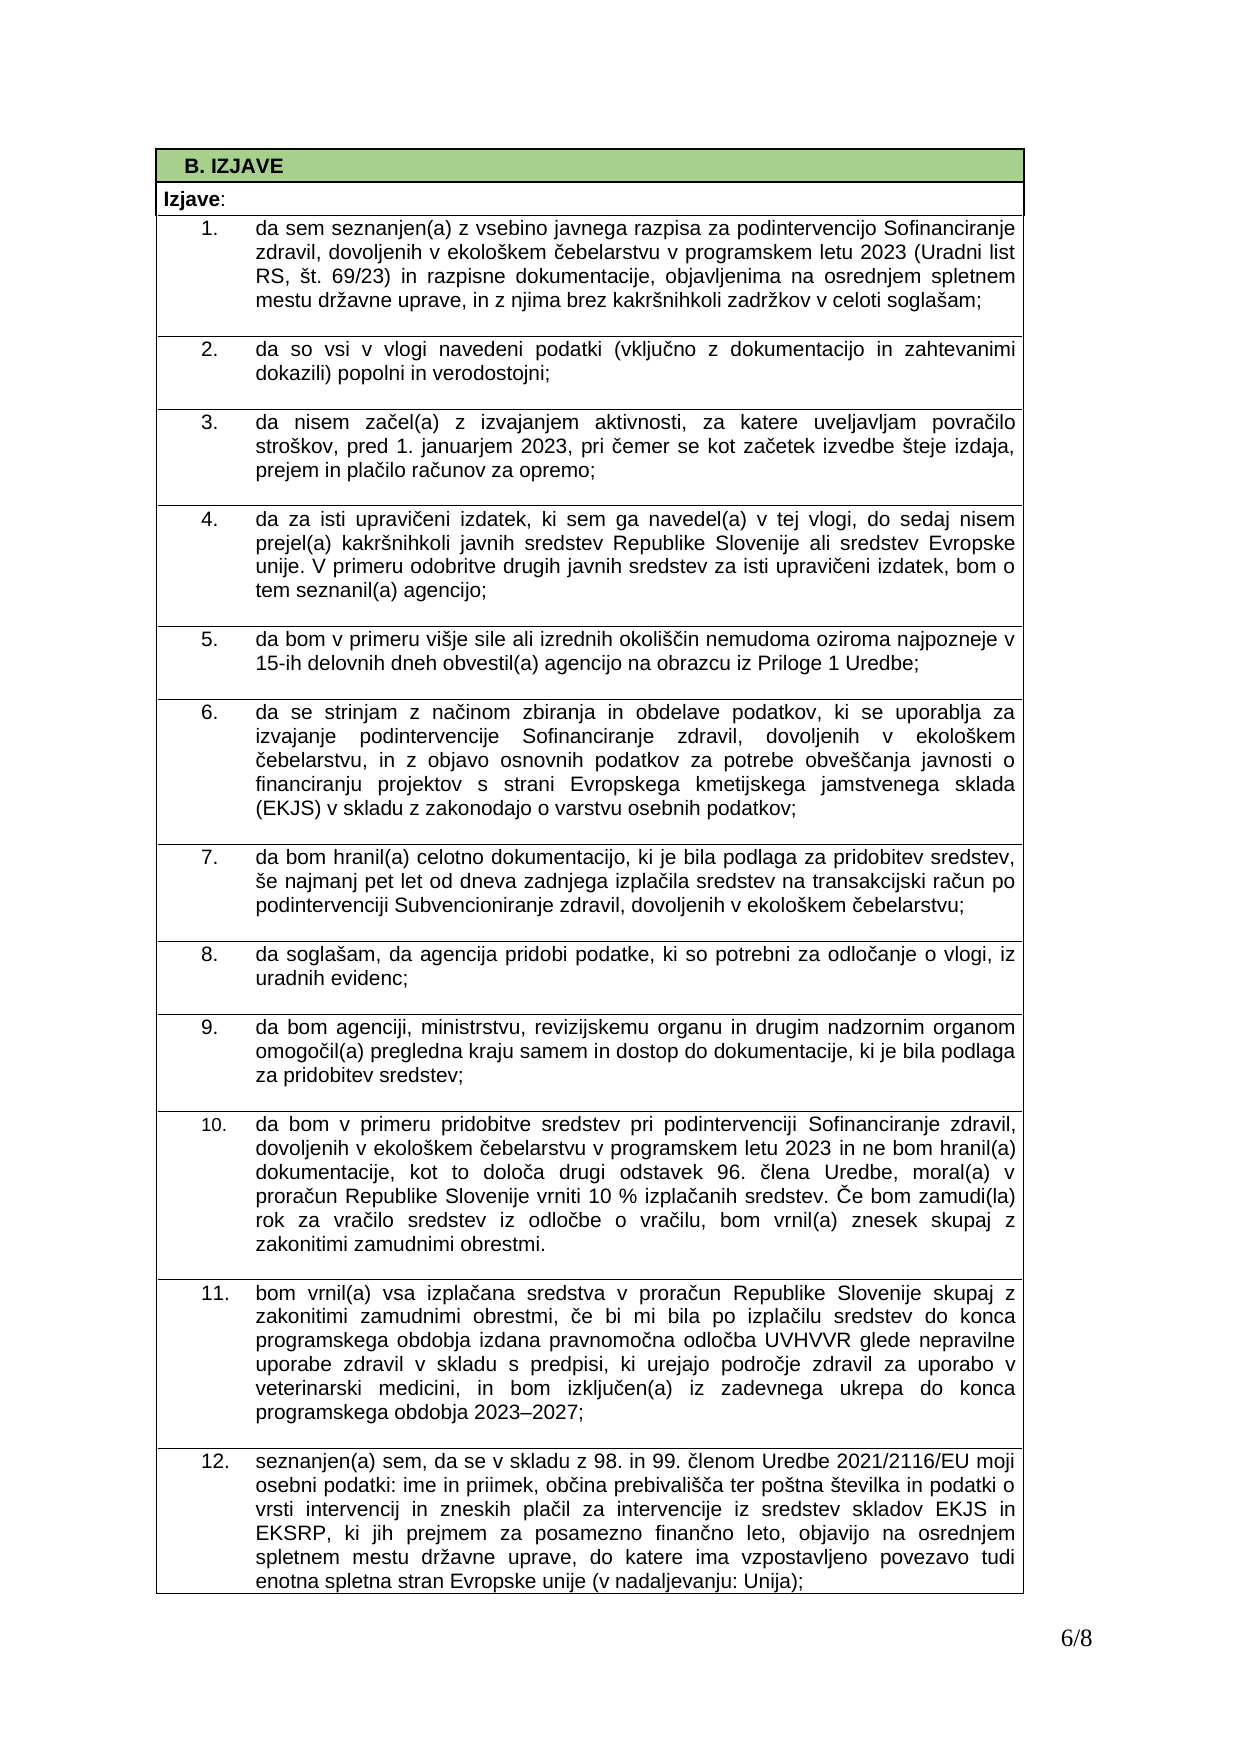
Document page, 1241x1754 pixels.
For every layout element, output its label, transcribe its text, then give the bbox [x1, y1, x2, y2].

table_cell da bom hranil(a) celotno dokumentacijo, ki je bila podlaga za pridobitev sredstev, še najmanj pet let od dneva zadnjega izplačila sredstev na transakcijski račun po podintervenciji Subvencioniranje zdravil, dovoljenih v ekološkem čebelarstvu; [157, 844, 1023, 941]
table_cell da bom agenciji, ministrstvu, revizijskemu organu in drugim nadzornim organom omogočil(a) pregledna kraju samem in dostop do dokumentacije, ki je bila podlaga za pridobitev sredstev; [157, 1014, 1023, 1111]
table_cell bom vrnil(a) vsa izplačana sredstva v proračun Republike Slovenije skupaj z zakonitimi zamudnimi obrestmi, če bi mi bila po izplačilu sredstev do konca programskega obdobja izdana pravnomočna odločba UVHVVR glede nepravilne uporabe zdravil v skladu s predpisi, ki urejajo področje zdravil za uporabo v veterinarski medicini, in bom izključen(a) iz zadevnega ukrepa do konca programskega obdobja 2023–2027; [157, 1279, 1023, 1448]
table_cell da se strinjam z načinom zbiranja in obdelave podatkov, ki se uporablja za izvajanje podintervencije Sofinanciranje zdravil, dovoljenih v ekološkem čebelarstvu, in z objavo osnovnih podatkov za potrebe obveščanja javnosti o financiranju projektov s strani Evropskega kmetijskega jamstvenega sklada (EKJS) v skladu z zakonodajo o varstvu osebnih podatkov; [157, 699, 1023, 844]
table_cell da bom v primeru pridobitve sredstev pri podintervenciji Sofinanciranje zdravil, dovoljenih v ekološkem čebelarstvu v programskem letu 2023 in ne bom hranil(a) dokumentacije, kot to določa drugi odstavek 96. člena Uredbe, moral(a) v proračun Republike Slovenije vrniti 10 % izplačanih sredstev. Če bom zamudi(la) rok za vračilo sredstev iz odločbe o vračilu, bom vrnil(a) znesek skupaj z zakonitimi zamudnimi obrestmi. [157, 1111, 1023, 1279]
table_cell da za isti upravičeni izdatek, ki sem ga navedel(a) v tej vlogi, do sedaj nisem prejel(a) kakršnihkoli javnih sredstev Republike Slovenije ali sredstev Evropske unije. V primeru odobritve drugih javnih sredstev za isti upravičeni izdatek, bom o tem seznanil(a) agencijo; [157, 505, 1023, 626]
table_cell da so vsi v vlogi navedeni podatki (vključno z dokumentacijo in zahtevanimi dokazili) popolni in verodostojni; [157, 336, 1023, 408]
table_cell da sem seznanjen(a) z vsebino javnega razpisa za podintervencijo Sofinanciranje zdravil, dovoljenih v ekološkem čebelarstvu v programskem letu 2023 (Uradni list RS, št. 69/23) in razpisne dokumentacije, objavljenima na osrednjem spletnem mestu državne uprave, in z njima brez kakršnihkoli zadržkov v celoti soglašam; [157, 215, 1023, 336]
table_cell da nisem začel(a) z izvajanjem aktivnosti, za katere uveljavljam povračilo stroškov, pred 1. januarjem 2023, pri čemer se kot začetek izvedbe šteje izdaja, prejem in plačilo računov za opremo; [157, 409, 1023, 505]
table_cell da soglašam, da agencija pridobi podatke, ki so potrebni za odločanje o vlogi, iz uradnih evidenc; [157, 941, 1023, 1014]
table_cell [157, 1448, 1023, 1593]
table_header B. IZJAVE [157, 150, 1023, 181]
table_cell da bom v primeru višje sile ali izrednih okoliščin nemudoma oziroma najpozneje v 15-ih delovnih dneh obvestil(a) agencijo na obrazcu iz Priloge 1 Uredbe; [157, 626, 1023, 699]
table_cell Izjave: [157, 183, 1023, 215]
